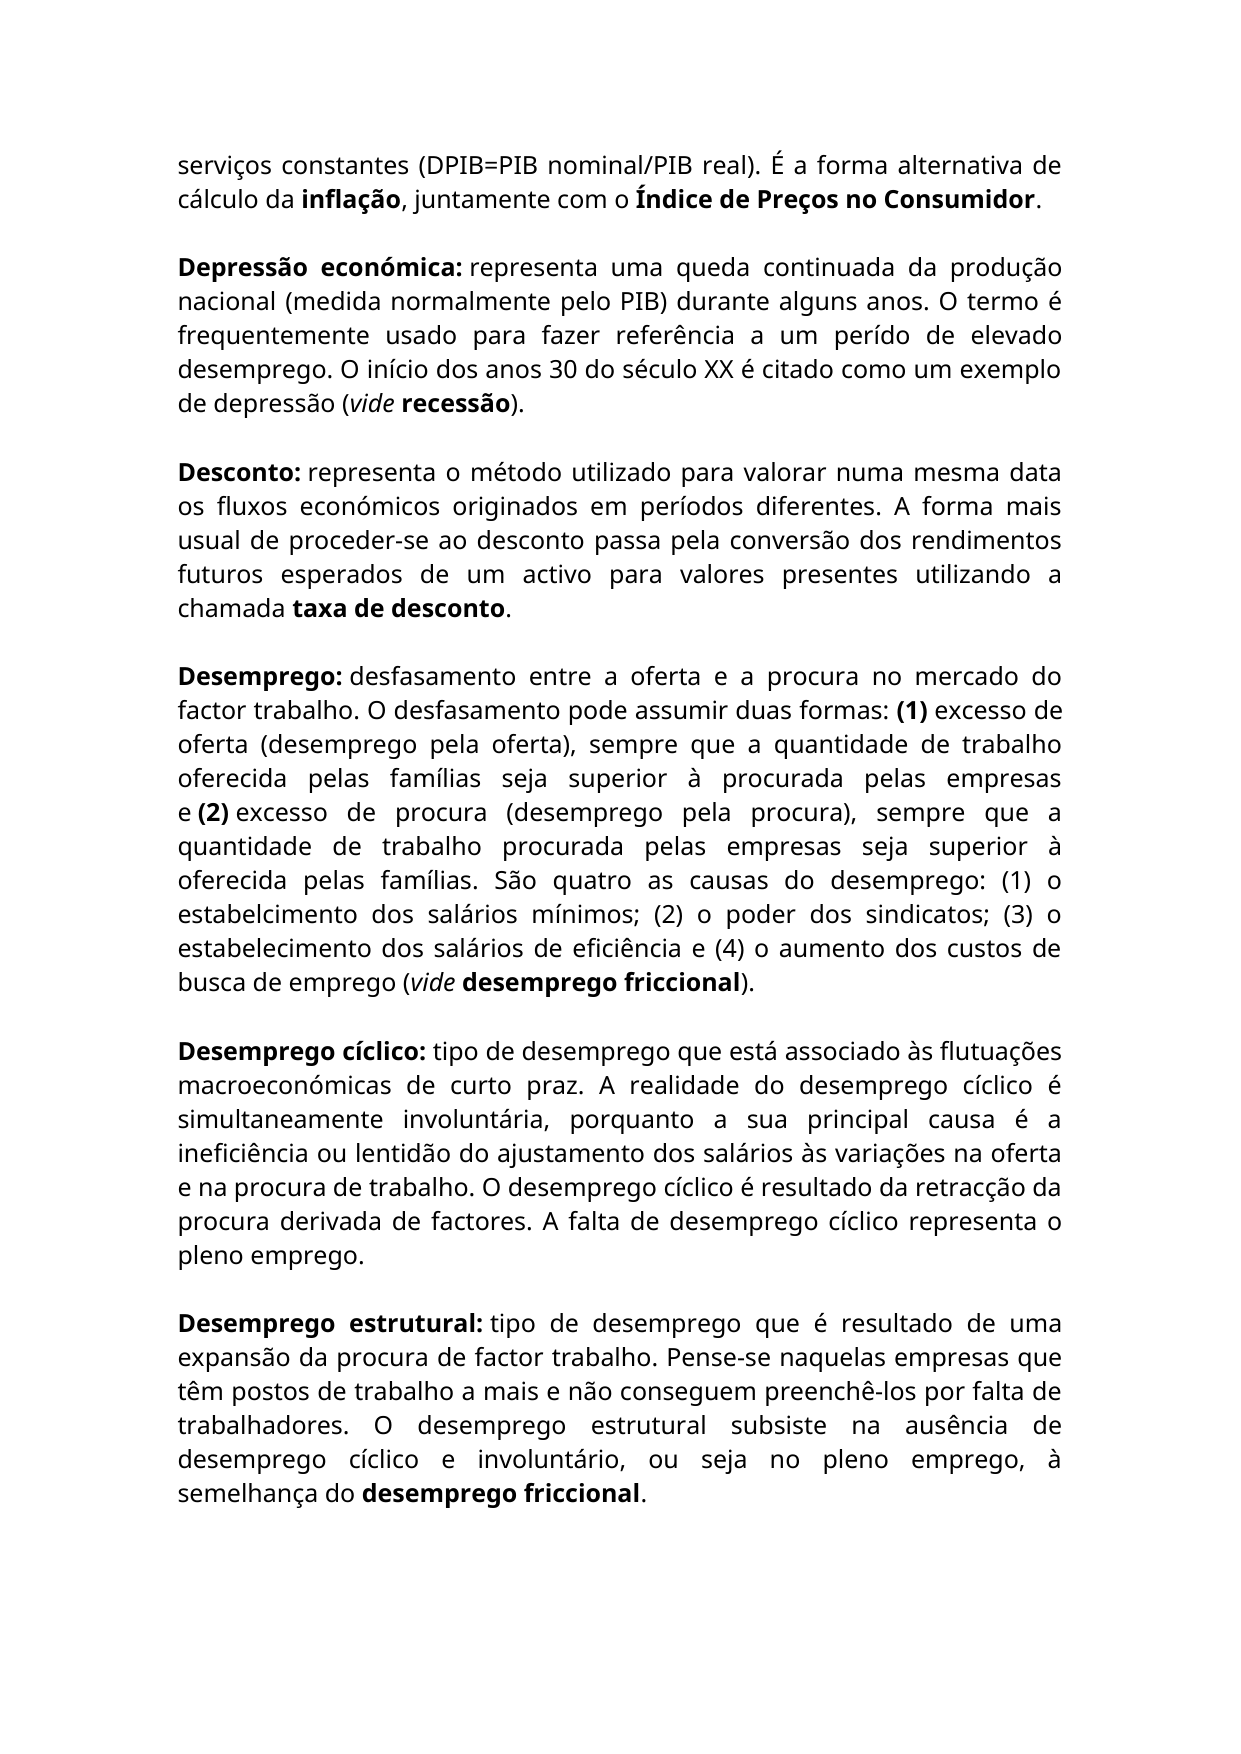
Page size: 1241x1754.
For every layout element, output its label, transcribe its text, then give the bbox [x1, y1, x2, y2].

text Desemprego: desfasamento entre a oferta e a procura no mercado do factor trabalho. O desfasamento pode assumir duas formas: (1) excesso de oferta (desemprego pela oferta), sempre que a quantidade de trabalho oferecida pelas famílias seja superior à procurada pelas empresas e (2) excesso de procura (desemprego pela procura), sempre que a quantidade de trabalho procurada pelas empresas seja superior à oferecida pelas famílias. São quatro as causas do desemprego: (1) o estabelcimento dos salários mínimos; (2) o poder dos sindicatos; (3) o estabelecimento dos salários de eficiência e (4) o aumento dos custos de busca de emprego (vide desemprego friccional). [177, 658, 1063, 999]
text Desemprego estrutural: tipo de desemprego que é resultado de uma expansão da procura de factor trabalho. Pense-se naquelas empresas que têm postos de trabalho a mais e não conseguem preenchê-los por falta de trabalhadores. O desemprego estrutural subsiste na ausência de desemprego cíclico e involuntário, ou seja no pleno emprego, à semelhança do desemprego friccional. [177, 1306, 1063, 1510]
text Depressão económica: representa uma queda continuada da produção nacional (medida normalmente pelo PIB) durante alguns anos. O termo é frequentemente usado para fazer referência a um perído de elevado desemprego. O início dos anos 30 do século XX é citado como um exemplo de depressão (vide recessão). [177, 250, 1063, 420]
text Desemprego cíclico: tipo de desemprego que está associado às flutuações macroeconómicas de curto praz. A realidade do desemprego cíclico é simultaneamente involuntária, porquanto a sua principal causa é a ineficiência ou lentidão do ajustamento dos salários às variações na oferta e na procura de trabalho. O desemprego cíclico é resultado da retracção da procura derivada de factores. A falta de desemprego cíclico representa o pleno emprego. [177, 1033, 1063, 1272]
text Desconto: representa o método utilizado para valorar numa mesma data os fluxos económicos originados em períodos diferentes. A forma mais usual de proceder-se ao desconto passa pela conversão dos rendimentos futuros esperados de um activo para valores presentes utilizando a chamada taxa de desconto. [177, 454, 1063, 624]
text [177, 148, 1063, 216]
